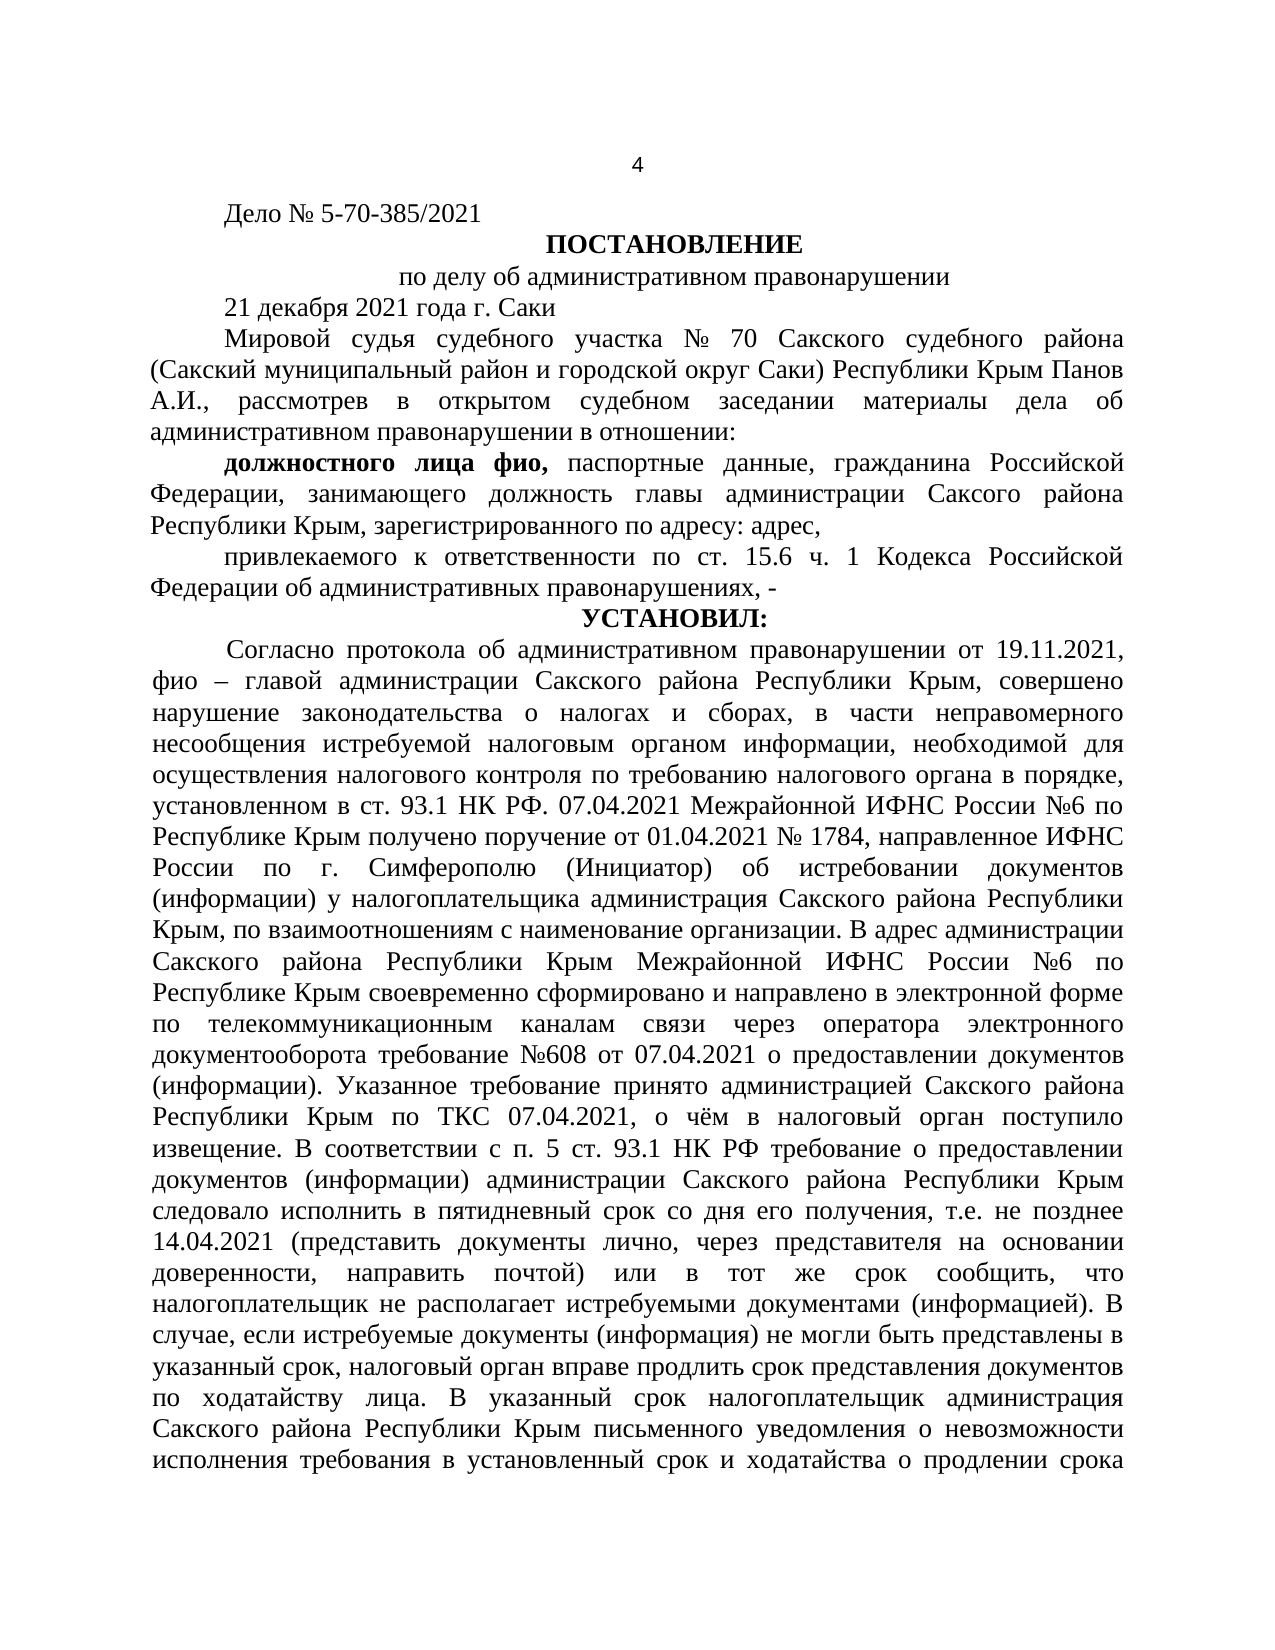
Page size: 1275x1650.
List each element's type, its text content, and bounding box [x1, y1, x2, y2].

text привлекаемого к ответственности по ст. 15.6 ч. 1 Кодекса Российской Федерации об административных правонарушениях, - [150, 540, 1125, 602]
text ПОСТАНОВЛЕНИЕ [150, 228, 1125, 259]
text должностного лица фио, паспортные данные, гражданина Российской Федерации, занимающего должность главы администрации Саксого района Республики Крым, зарегистрированного по адресу: адрес, [150, 446, 1125, 540]
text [152, 633, 1125, 1474]
text 21 декабря 2021 года г. Саки [150, 291, 1125, 322]
text Дело № 5-70-385/2021 [150, 197, 1125, 228]
text УСТАНОВИЛ: [150, 602, 1125, 633]
text Мировой судья судебного участка № 70 Сакского судебного района (Сакский муниципальный район и городской округ Саки) Республики Крым Панов А.И., рассмотрев в открытом судебном заседании материалы дела об административном правонарушении в отношении: [150, 322, 1125, 446]
text 4 [150, 150, 1125, 178]
text по делу об административном правонарушении [150, 259, 1125, 291]
